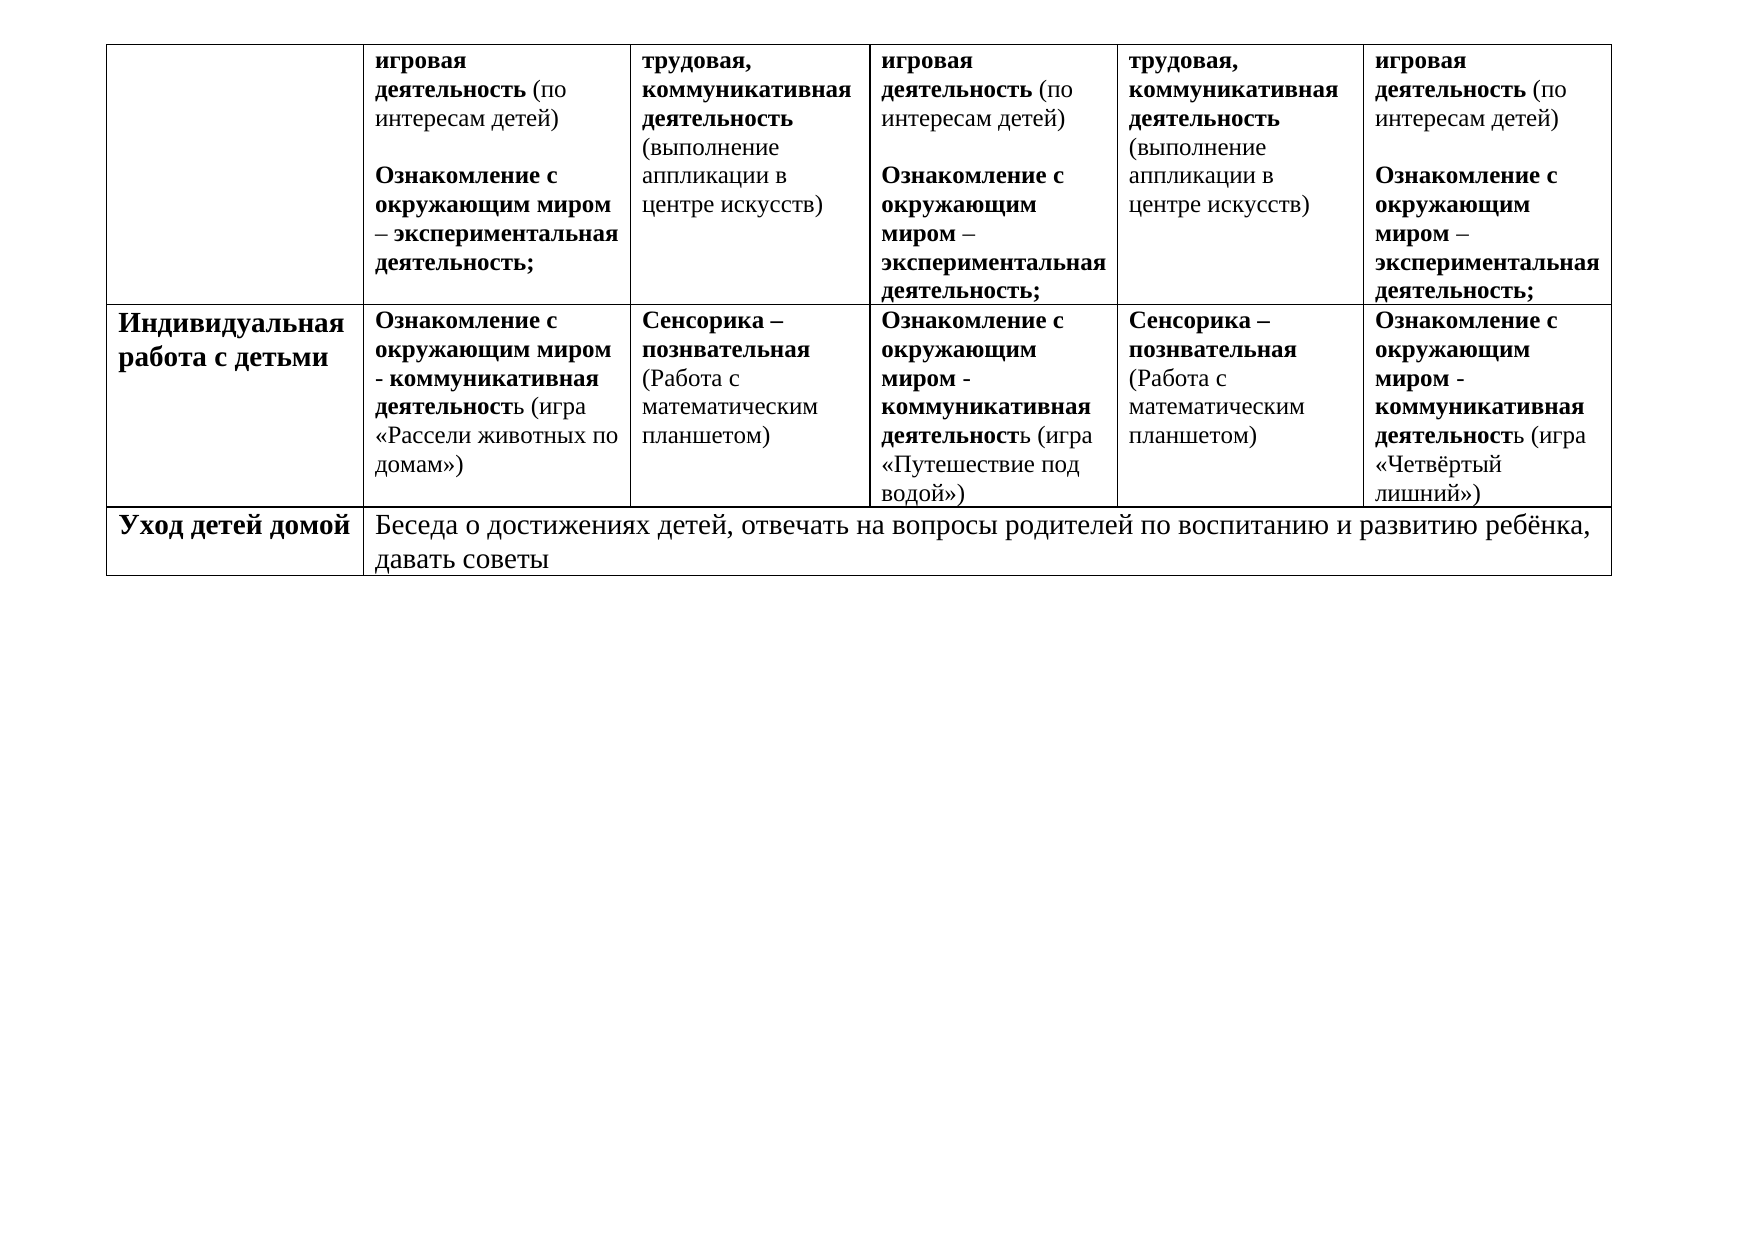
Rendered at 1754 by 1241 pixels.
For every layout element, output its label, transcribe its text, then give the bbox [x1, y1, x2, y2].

table_cell Сенсорика – познвательная (Работа с математическим планшетом) [1118, 305, 1363, 506]
table_cell Ознакомление с окружающим миром - коммуникативная деятельность (игра «Путешествие под водой») [871, 305, 1117, 506]
table_cell Индивидуальная работа с детьми [107, 305, 363, 506]
table_cell Беседа о достижениях детей, отвечать на вопросы родителей по воспитанию и развитию ребёнка, давать советы [364, 508, 1611, 574]
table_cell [107, 45, 363, 304]
table_cell Уход детей домой [107, 508, 363, 574]
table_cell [1118, 45, 1363, 304]
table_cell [1364, 45, 1611, 304]
table_cell Ознакомление с окружающим миром - коммуникативная деятельность (игра «Рассели животных по домам») [364, 305, 630, 506]
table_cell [631, 45, 869, 304]
table_cell Сенсорика – познвательная (Работа с математическим планшетом) [631, 305, 869, 506]
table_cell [871, 45, 1117, 304]
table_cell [364, 45, 630, 304]
table_cell Ознакомление с окружающим миром - коммуникативная деятельность (игра «Четвёртый лишний») [1364, 305, 1611, 506]
